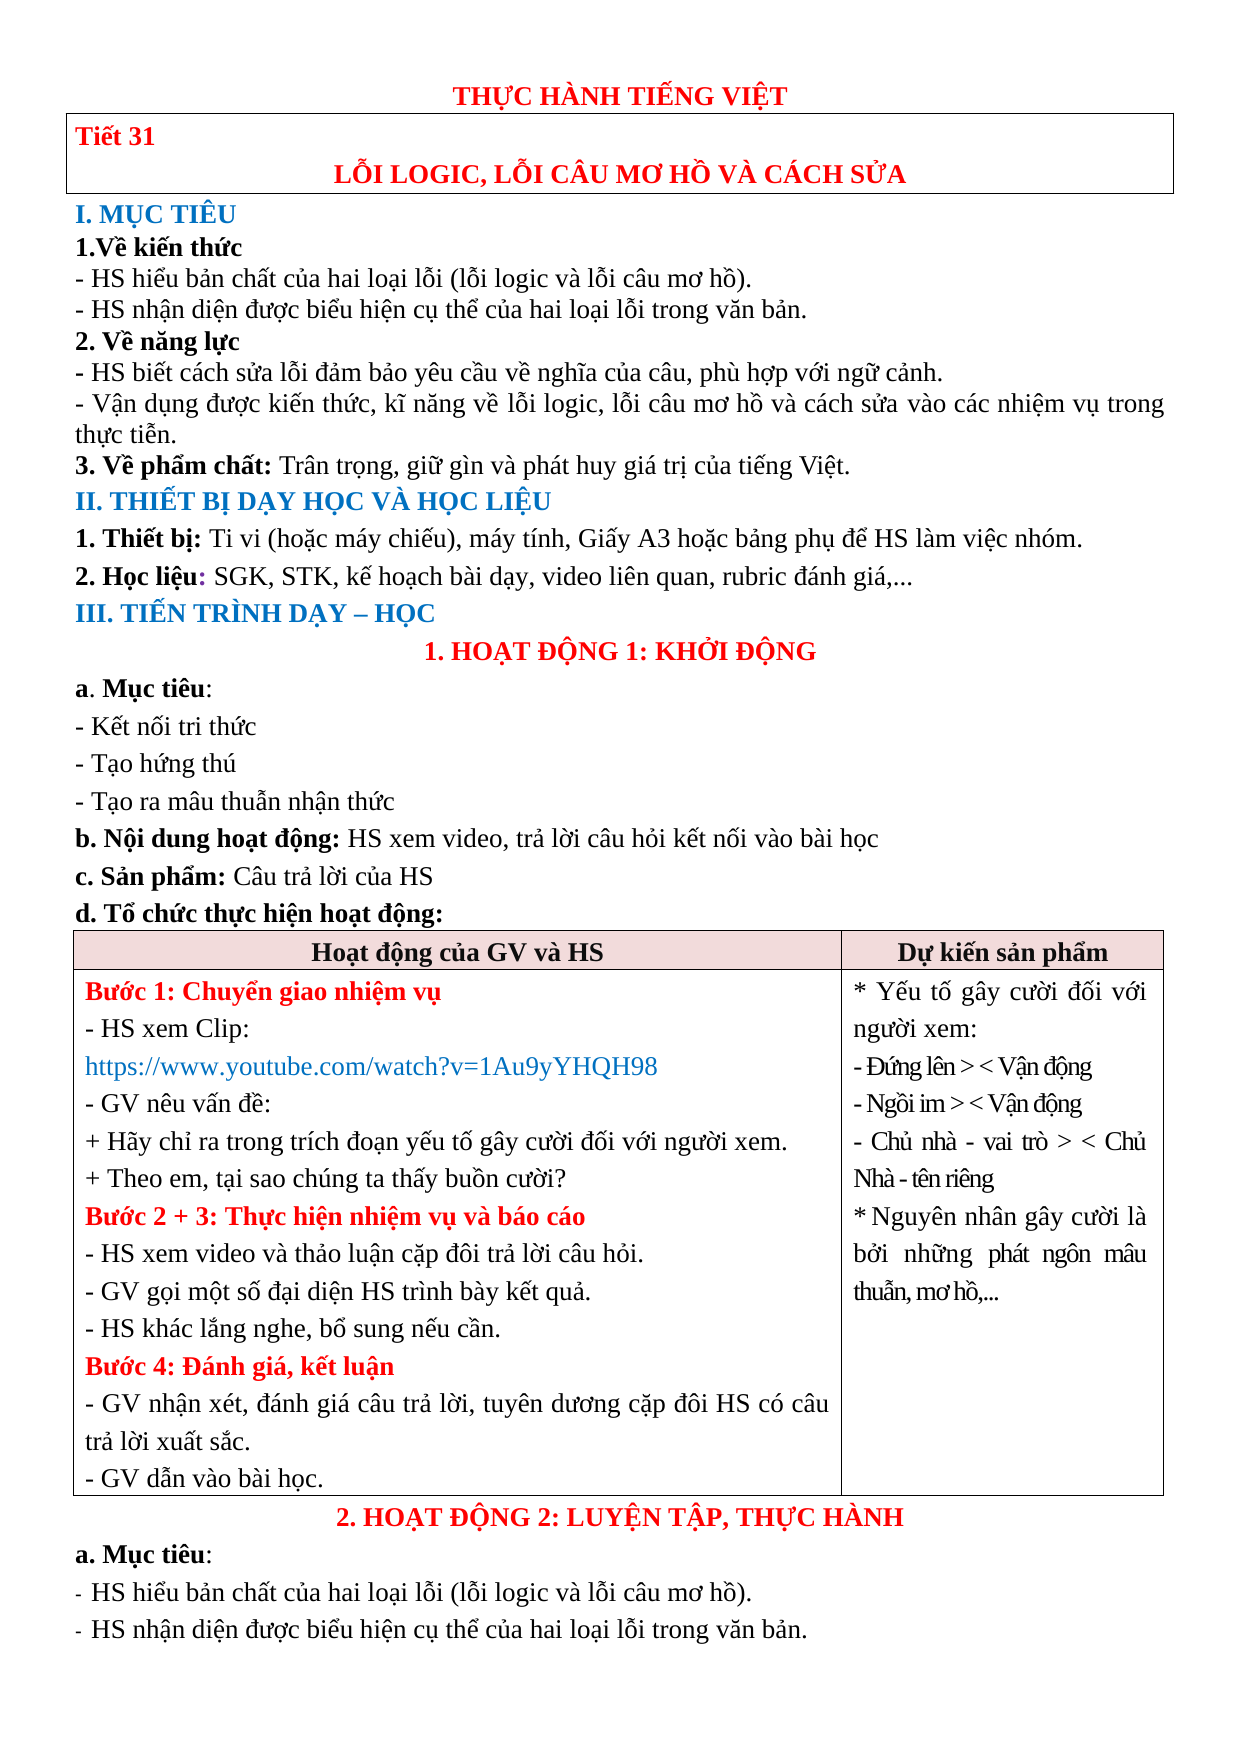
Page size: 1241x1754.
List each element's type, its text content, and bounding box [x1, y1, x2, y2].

list HS hiểu bản chất của hai loại lỗi (lỗi logic và lỗi câu mơ hồ). [75, 1571, 1165, 1608]
table_cell * Yếu tố gây cười đối với người xem: - Đứng lên > < Vận động - Ngồi im > < Vận động - Chủ nhà - vai trò > < Chủ Nhà - tên riêng * Nguyên nhân gây cười là bởi những phát ngôn mâu thuẫn, mơ hồ,... [842, 970, 1163, 1495]
text 2. HOẠT ĐỘNG 2: LUYỆN TẬP, THỰC HÀNH [75, 1496, 1165, 1533]
text LỖI LOGIC, LỖI CÂU MƠ HỒ VÀ CÁCH SỬA [67, 150, 1173, 193]
table_header Dự kiến sản phẩm [842, 931, 1163, 969]
text a. Mục tiêu: [75, 1533, 1165, 1571]
text - Tạo hứng thú [75, 743, 1165, 780]
text - Vận dụng được kiến thức, kĩ năng về lỗi logic, lỗi câu mơ hồ và cách sửa vào các nhiệm vụ trong thực tiễn. [75, 387, 1165, 449]
text a. Mục tiêu: [75, 668, 1165, 705]
text - HS hiểu bản chất của hai loại lỗi (lỗi logic và lỗi câu mơ hồ). [75, 262, 1165, 293]
text THỰC HÀNH TIẾNG VIỆT [75, 75, 1165, 112]
text 1.Về kiến thức [75, 231, 1165, 262]
table_header Hoạt động của GV và HS [74, 931, 841, 969]
text d. Tổ chức thực hiện hoạt động: [75, 893, 1165, 930]
list HS nhận diện được biểu hiện cụ thể của hai loại lỗi trong văn bản. [75, 1608, 1165, 1646]
text b. Nội dung hoạt động: HS xem video, trả lời câu hỏi kết nối vào bài học [75, 818, 1165, 855]
text 2. Học liệu: SGK, STK, kế hoạch bài dạy, video liên quan, rubric đánh giá,... [75, 555, 1165, 593]
text 1. Thiết bị: Ti vi (hoặc máy chiếu), máy tính, Giấy A3 hoặc bảng phụ để HS làm việc nhóm. [75, 518, 1165, 555]
text I. MỤC TIÊU [75, 194, 1165, 231]
text Tiết 31 [67, 114, 1173, 150]
table_cell Bước 1: Chuyển giao nhiệm vụ - HS xem Clip: https://www.youtube.com/watch?v=1Au9yYHQH98 - GV nêu vấn đề: + Hãy chỉ ra trong trích đoạn yếu tố gây cười đối với người xem. + Theo em, tại sao chúng ta thấy buồn cười? Bước 2 + 3: Thực hiện nhiệm vụ và báo cáo - HS xem video và thảo luận cặp đôi trả lời câu hỏi. - GV gọi một số đại diện HS trình bày kết quả. - HS khác lắng nghe, bổ sung nếu cần. Bước 4: Đánh giá, kết luận - GV nhận xét, đánh giá câu trả lời, tuyên dương cặp đôi HS có câu trả lời xuất sắc. - GV dẫn vào bài học. [74, 970, 841, 1495]
text 3. Về phẩm chất: Trân trọng, giữ gìn và phát huy giá trị của tiếng Việt. [75, 449, 1165, 480]
text 2. Về năng lực [75, 325, 1165, 356]
text c. Sản phẩm: Câu trả lời của HS [75, 855, 1165, 893]
text - HS nhận diện được biểu hiện cụ thể của hai loại lỗi trong văn bản. [75, 293, 1165, 325]
text 1. HOẠT ĐỘNG 1: KHỞI ĐỘNG [75, 630, 1165, 668]
text - Tạo ra mâu thuẫn nhận thức [75, 780, 1165, 818]
text - HS biết cách sửa lỗi đảm bảo yêu cầu về nghĩa của câu, phù hợp với ngữ cảnh. [75, 356, 1165, 387]
text III. TIẾN TRÌNH DẠY – HỌC [75, 593, 1165, 630]
text - Kết nối tri thức [75, 705, 1165, 743]
text II. THIẾT BỊ DẠY HỌC VÀ HỌC LIỆU [75, 480, 1165, 518]
